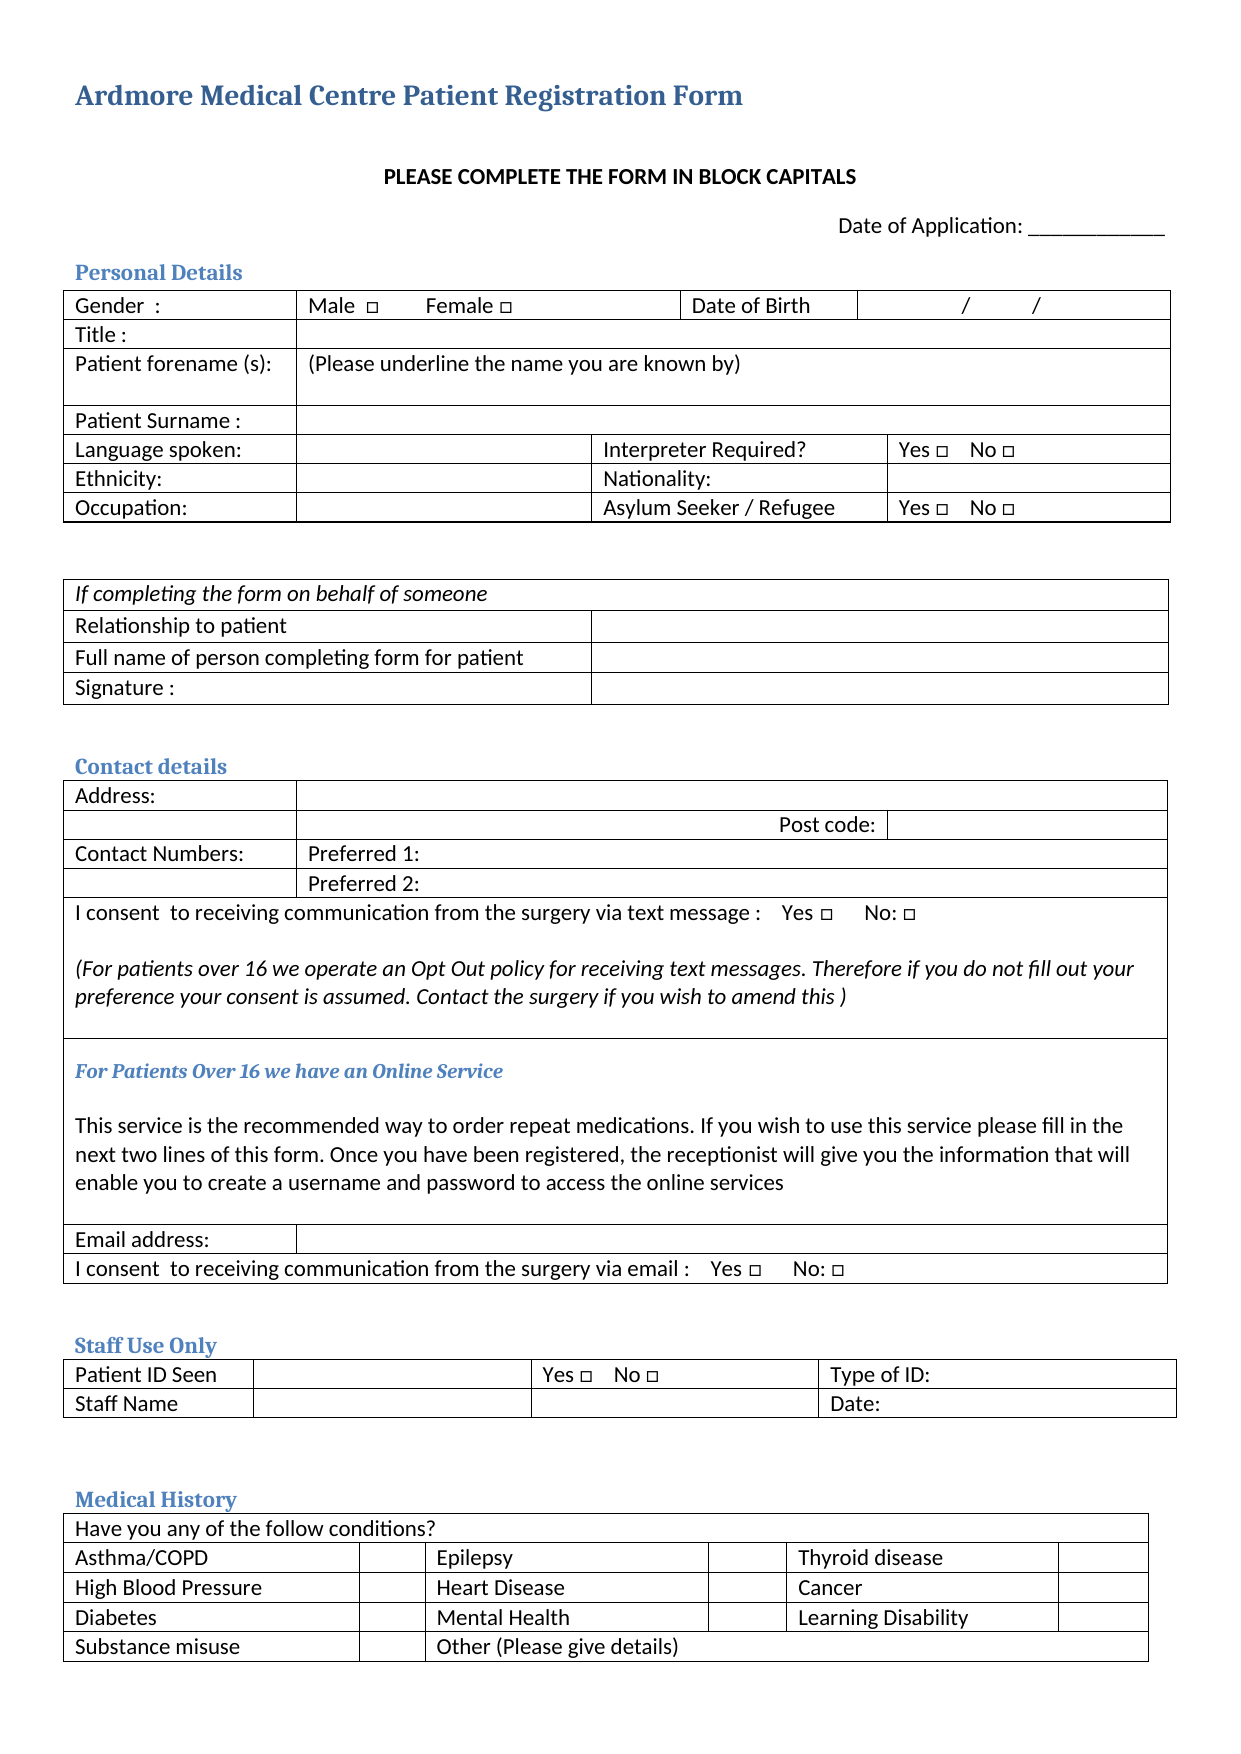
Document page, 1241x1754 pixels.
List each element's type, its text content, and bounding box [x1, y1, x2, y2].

table_cell [1059, 1603, 1148, 1631]
table_cell I consent to receiving communication from the surgery via email : Yes □ No: □ [64, 1254, 1167, 1283]
subtitle Contact details [75, 754, 1165, 780]
table_cell Nationality: [592, 464, 887, 492]
table_cell Language spoken: [64, 435, 296, 463]
table_cell (Please underline the name you are known by) [297, 349, 1170, 405]
table_cell Asylum Seeker / Refugee [592, 493, 887, 521]
table_cell Substance misuse [64, 1632, 359, 1661]
table_cell Occupation: [64, 493, 296, 521]
table_header If completing the form on behalf of someone [64, 580, 1168, 610]
table_cell Asthma/COPD [64, 1543, 359, 1572]
table_cell [297, 320, 1170, 348]
table_cell Staff Name [64, 1389, 253, 1417]
table_cell [360, 1603, 425, 1631]
table_cell Title : [64, 320, 296, 348]
table_cell I consent to receiving communication from the surgery via text message : Yes □ No: □ (For patients over 16 we operate an Opt Out policy for receiving text messages. Therefore if you do not fill out your preference your consent is assumed. Contact the surgery if you wish to amend this ) [64, 898, 1167, 1038]
table_cell Cancer [787, 1573, 1058, 1602]
table_header Gender : [64, 291, 296, 319]
table_cell High Blood Pressure [64, 1573, 359, 1602]
table_header Address: [64, 781, 296, 809]
table_header [254, 1360, 531, 1388]
table_header / / [858, 291, 1170, 319]
table_cell Interpreter Required? [592, 435, 887, 463]
table_cell [254, 1389, 531, 1417]
table_cell [592, 643, 1168, 672]
table_cell Email address: [64, 1225, 296, 1253]
table_header Have you any of the follow conditions? [64, 1514, 1148, 1542]
table_cell Signature : [64, 673, 591, 704]
table_cell [360, 1573, 425, 1602]
table_cell Learning Disability [787, 1603, 1058, 1631]
table_cell [888, 464, 1170, 492]
table_cell Yes □ No □ [888, 435, 1170, 463]
table_cell [1059, 1573, 1148, 1602]
subtitle Medical History [75, 1486, 1165, 1513]
table_cell [360, 1543, 425, 1572]
table_cell Patient forename (s): [64, 349, 296, 405]
table_cell [297, 464, 591, 492]
table_cell Preferred 2: [297, 869, 1167, 897]
subtitle Personal Details [75, 260, 1165, 286]
table_header Yes □ No □ [532, 1360, 818, 1388]
table_cell [297, 406, 1170, 434]
table_cell Diabetes [64, 1603, 359, 1631]
table_cell [297, 493, 591, 521]
table_cell [592, 673, 1168, 704]
table_cell Full name of person completing form for patient [64, 643, 591, 672]
table_cell [360, 1632, 425, 1661]
table_cell [888, 811, 1167, 838]
table_cell Other (Please give details) [426, 1632, 1148, 1661]
table_cell [297, 1225, 1167, 1253]
subtitle Staff Use Only [75, 1333, 1165, 1359]
table_header [297, 781, 1167, 809]
table_cell Patient Surname : [64, 406, 296, 434]
table_cell Relationship to patient [64, 611, 591, 642]
table_header Male □ Female □ [297, 291, 680, 319]
table_cell Epilepsy [426, 1543, 708, 1572]
table_cell Yes □ No □ [888, 493, 1170, 521]
table_cell [64, 811, 296, 838]
table_cell Ethnicity: [64, 464, 296, 492]
table_cell Heart Disease [426, 1573, 708, 1602]
table_cell [709, 1543, 786, 1572]
text Date of Application: ____________ [75, 211, 1165, 239]
table_cell [64, 869, 296, 897]
subtitle Ardmore Medical Centre Patient Registration Form [75, 79, 1165, 113]
table_cell [297, 435, 591, 463]
table_cell Preferred 1: [297, 840, 1167, 868]
table_cell Contact Numbers: [64, 840, 296, 868]
table_header Type of ID: [819, 1360, 1176, 1388]
table_cell Mental Health [426, 1603, 708, 1631]
table_cell [709, 1573, 786, 1602]
table_cell [709, 1603, 786, 1631]
text PLEASE COMPLETE THE FORM IN BLOCK CAPITALS [75, 162, 1165, 190]
table_header Patient ID Seen [64, 1360, 253, 1388]
table_cell Date: [819, 1389, 1176, 1417]
table_cell For Patients Over 16 we have an Online Service This service is the recommended way to order repeat medications. If you wish to use this service please fill in the next two lines of this form. Once you have been registered, the receptionist will give you the information that will enable you to create a username and password to access the online services [64, 1039, 1167, 1224]
table_cell Post code: [297, 811, 887, 838]
table_cell [1059, 1543, 1148, 1572]
table_cell Thyroid disease [787, 1543, 1058, 1572]
table_cell [592, 611, 1168, 642]
table_cell [532, 1389, 818, 1417]
table_header Date of Birth [681, 291, 857, 319]
